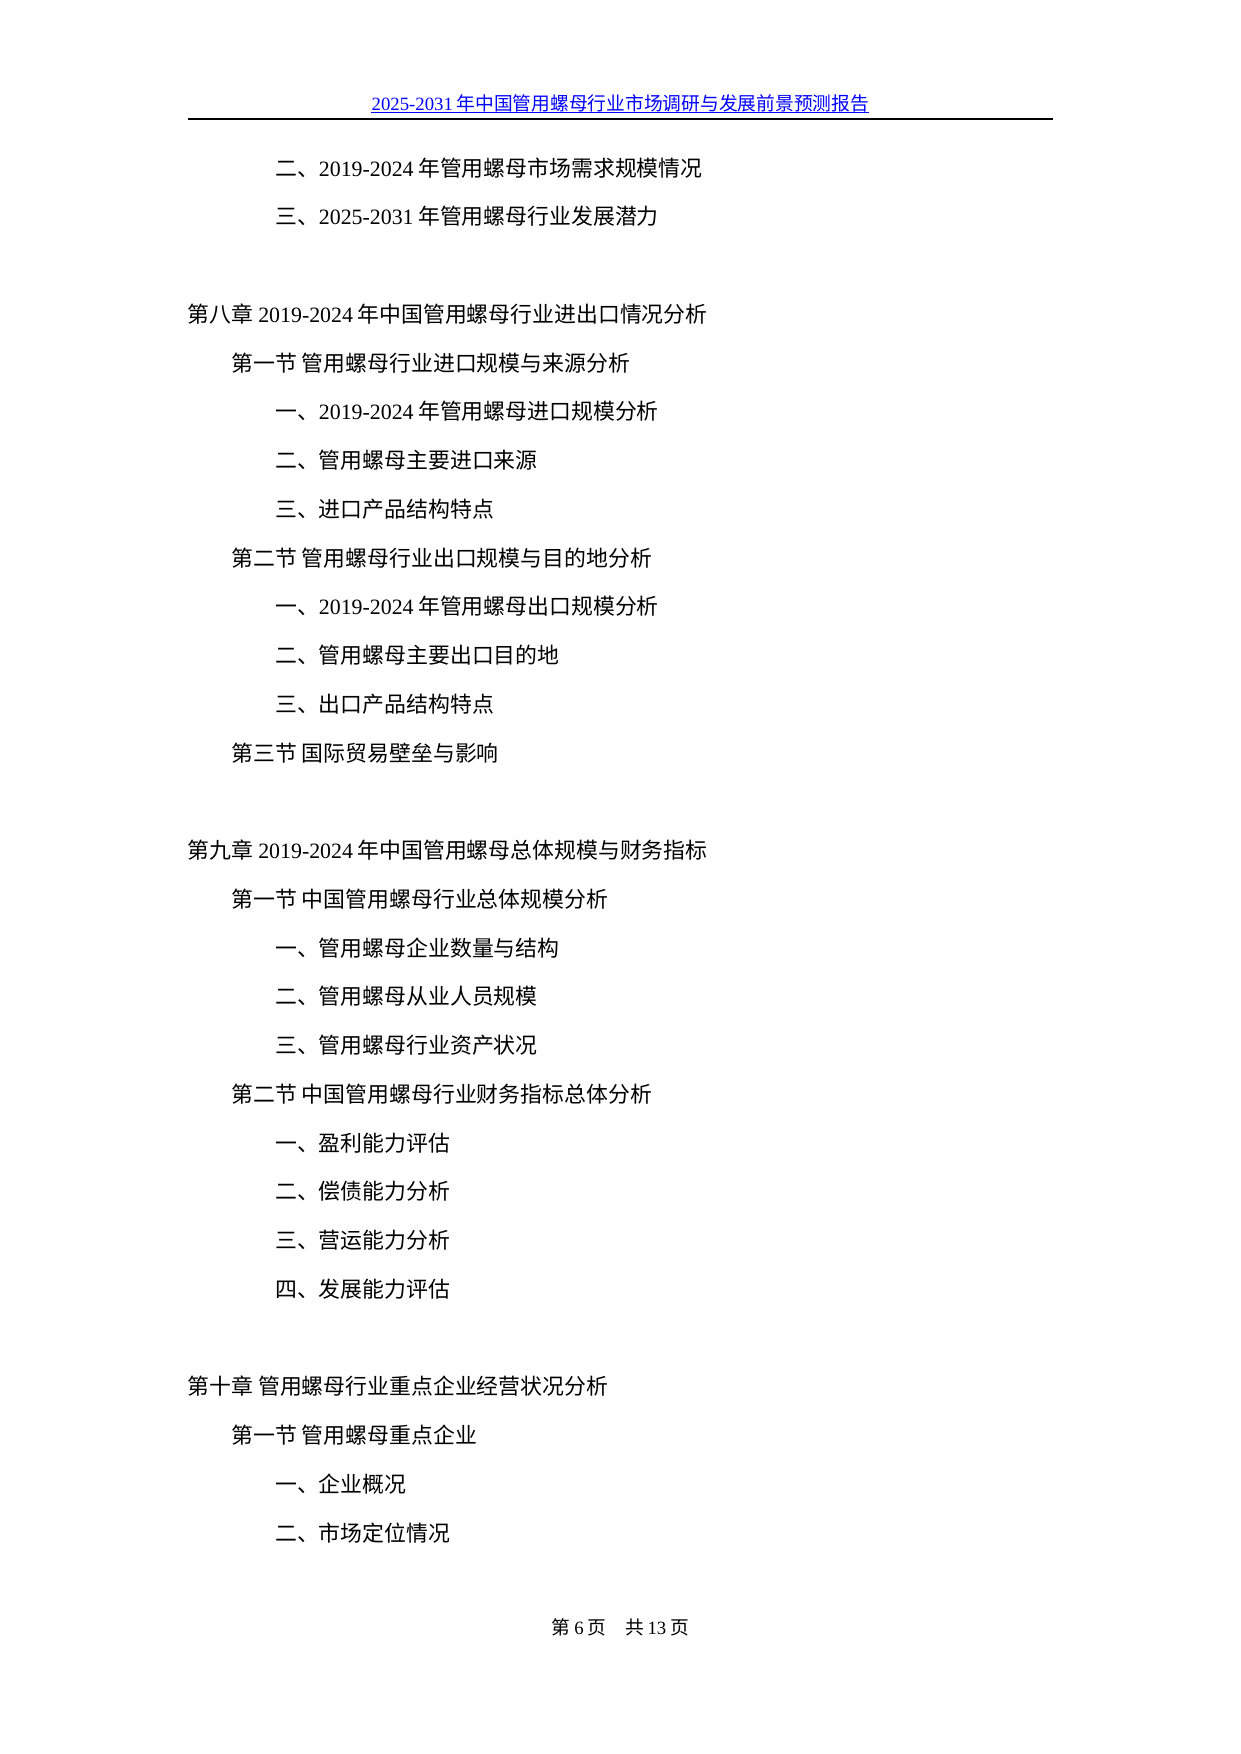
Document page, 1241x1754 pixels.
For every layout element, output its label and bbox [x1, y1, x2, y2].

text [187, 150, 1053, 1548]
